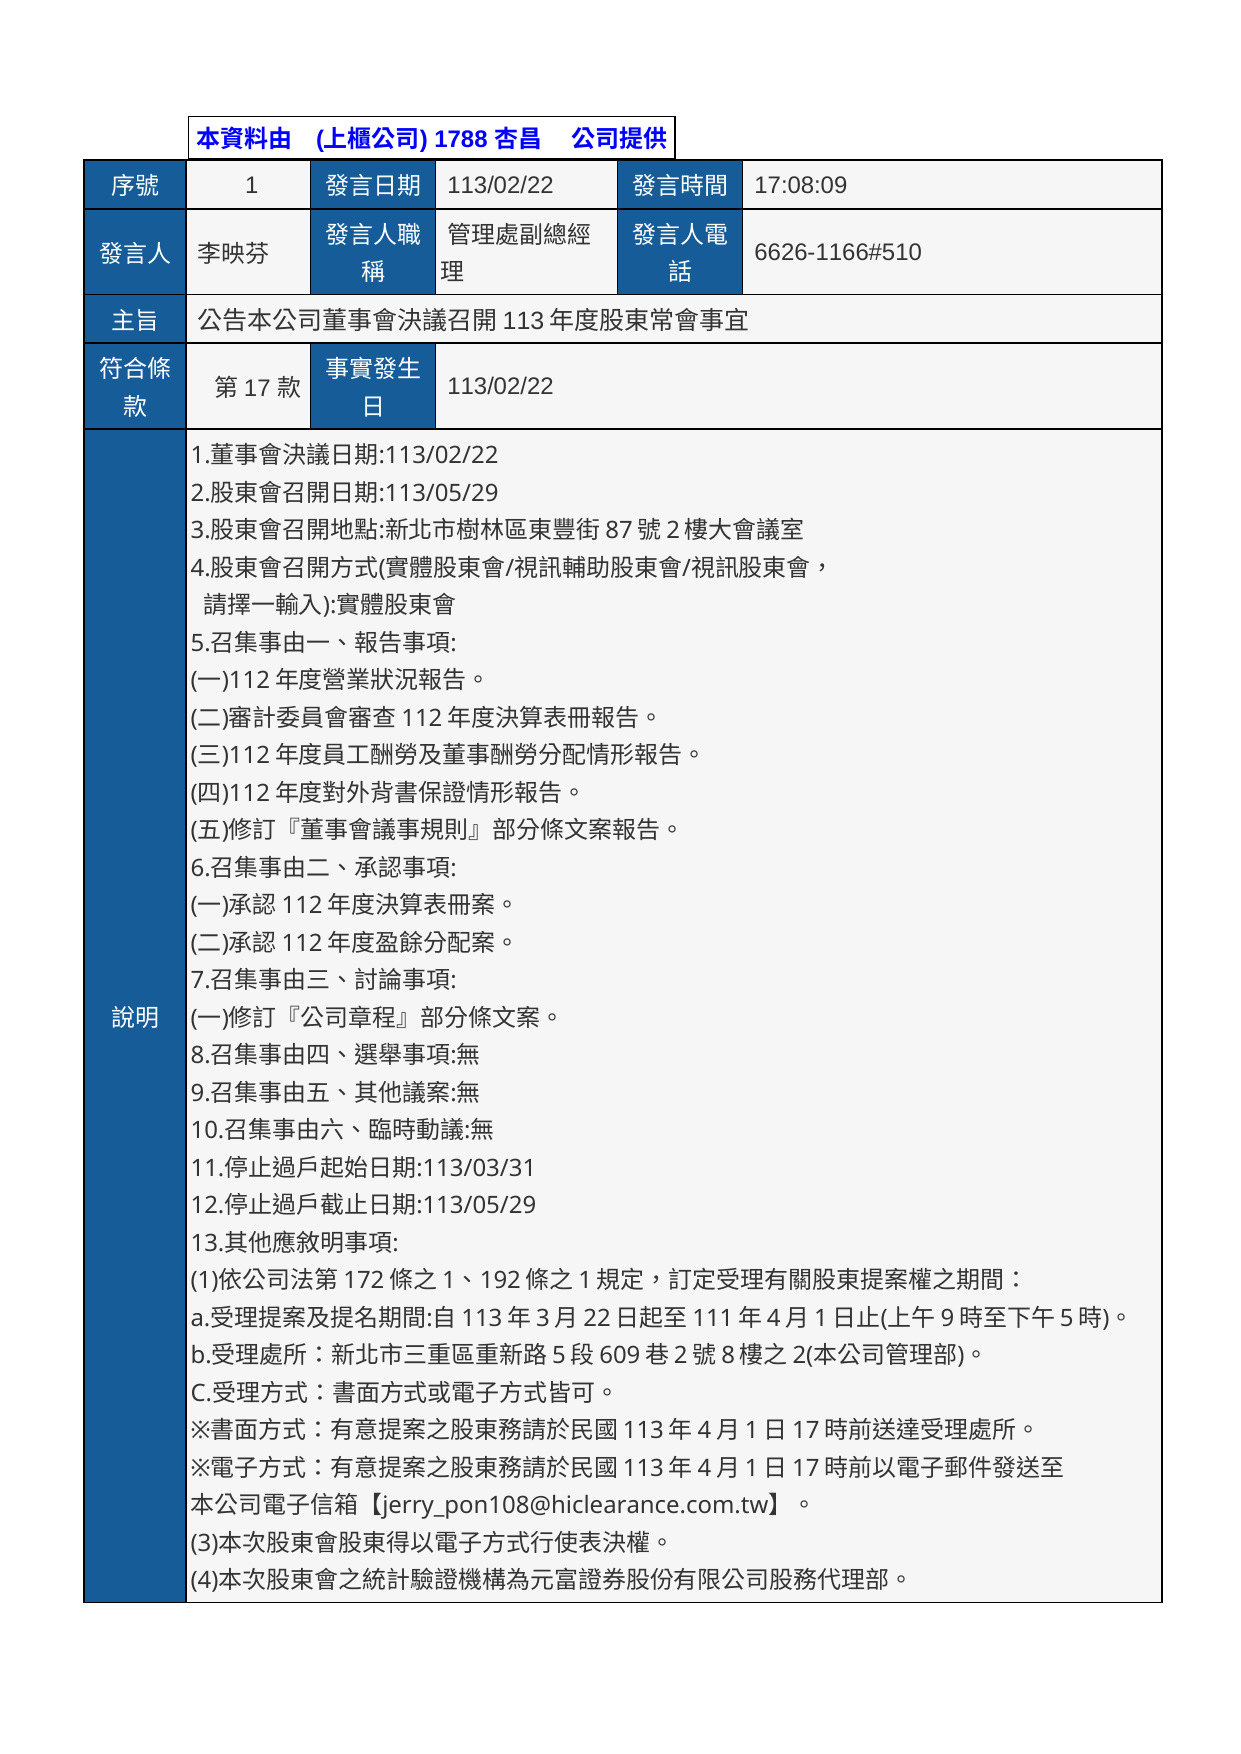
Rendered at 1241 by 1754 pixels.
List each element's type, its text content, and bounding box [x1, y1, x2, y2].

table_cell 說明 [85, 430, 185, 1602]
table_cell 發言人 [85, 210, 185, 294]
table_cell 113/02/22 [436, 344, 1161, 428]
table_header 1 [187, 161, 310, 208]
table_header 發言時間 [618, 161, 742, 208]
table_cell 事實發生日 [311, 344, 435, 428]
table_cell 發言人職稱 [311, 210, 435, 294]
table_header 發言日期 [311, 161, 435, 208]
table_header 本資料由 (上櫃公司) 1788 杏昌 公司提供 [189, 117, 674, 158]
table_cell 第 17 款 [187, 344, 310, 428]
table_cell 1.董事會決議日期:113/02/22 2.股東會召開日期:113/05/29 3.股東會召開地點:新北市樹林區東豐街87號2樓大會議室 4.股東會召開方式(實體股東會/視訊輔助股東會/視訊股東會， 請擇一輸入):實體股東會 5.召集事由一、報告事項: (一)112年度營業狀況報告。 (二)審計委員會審查112年度決算表冊報告。 (三)112年度員工酬勞及董事酬勞分配情形報告。 (四)112年度對外背書保證情形報告。 (五)修訂『董事會議事規則』部分條文案報告。 6.召集事由二、承認事項: (一)承認112年度決算表冊案。 (二)承認112年度盈餘分配案。 7.召集事由三、討論事項: (一)修訂『公司章程』部分條文案。 8.召集事由四、選舉事項:無 9.召集事由五、其他議案:無 10.召集事由六、臨時動議:無 11.停止過戶起始日期:113/03/31 12.停止過戶截止日期:113/05/29 13.其他應敘明事項: (1)依公司法第172條之1、192條之1規定，訂定受理有關股東提案權之期間： a.受理提案及提名期間:自113年3月22日起至111年4月1日止(上午9時至下午5時)。 b.受理處所：新北市三重區重新路5段609巷2號8樓之2(本公司管理部)。 C.受理方式：書面方式或電子方式皆可。 ※書面方式：有意提案之股東務請於民國113年4月1日17時前送達受理處所。 ※電子方式：有意提案之股東務請於民國113年4月1日17時前以電子郵件發送至 本公司電子信箱【jerry_pon108@hiclearance.com.tw】。 (3)本次股東會股東得以電子方式行使表決權。 (4)本次股東會之統計驗證機構為元富證券股份有限公司股務代理部。 [187, 430, 1161, 1602]
table_header 序號 [85, 161, 185, 208]
table_cell 主旨 [85, 295, 185, 342]
table_cell 發言人電話 [618, 210, 742, 294]
table_header 113/02/22 [436, 161, 617, 208]
table_cell 管理處副總經理 [436, 210, 617, 294]
table_cell 公告本公司董事會決議召開113年度股東常會事宜 [187, 295, 1161, 342]
table_cell 李映芬 [187, 210, 310, 294]
table_cell 符合條款 [85, 344, 185, 428]
table_cell 6626-1166#510 [743, 210, 1161, 294]
table_header 17:08:09 [743, 161, 1161, 208]
